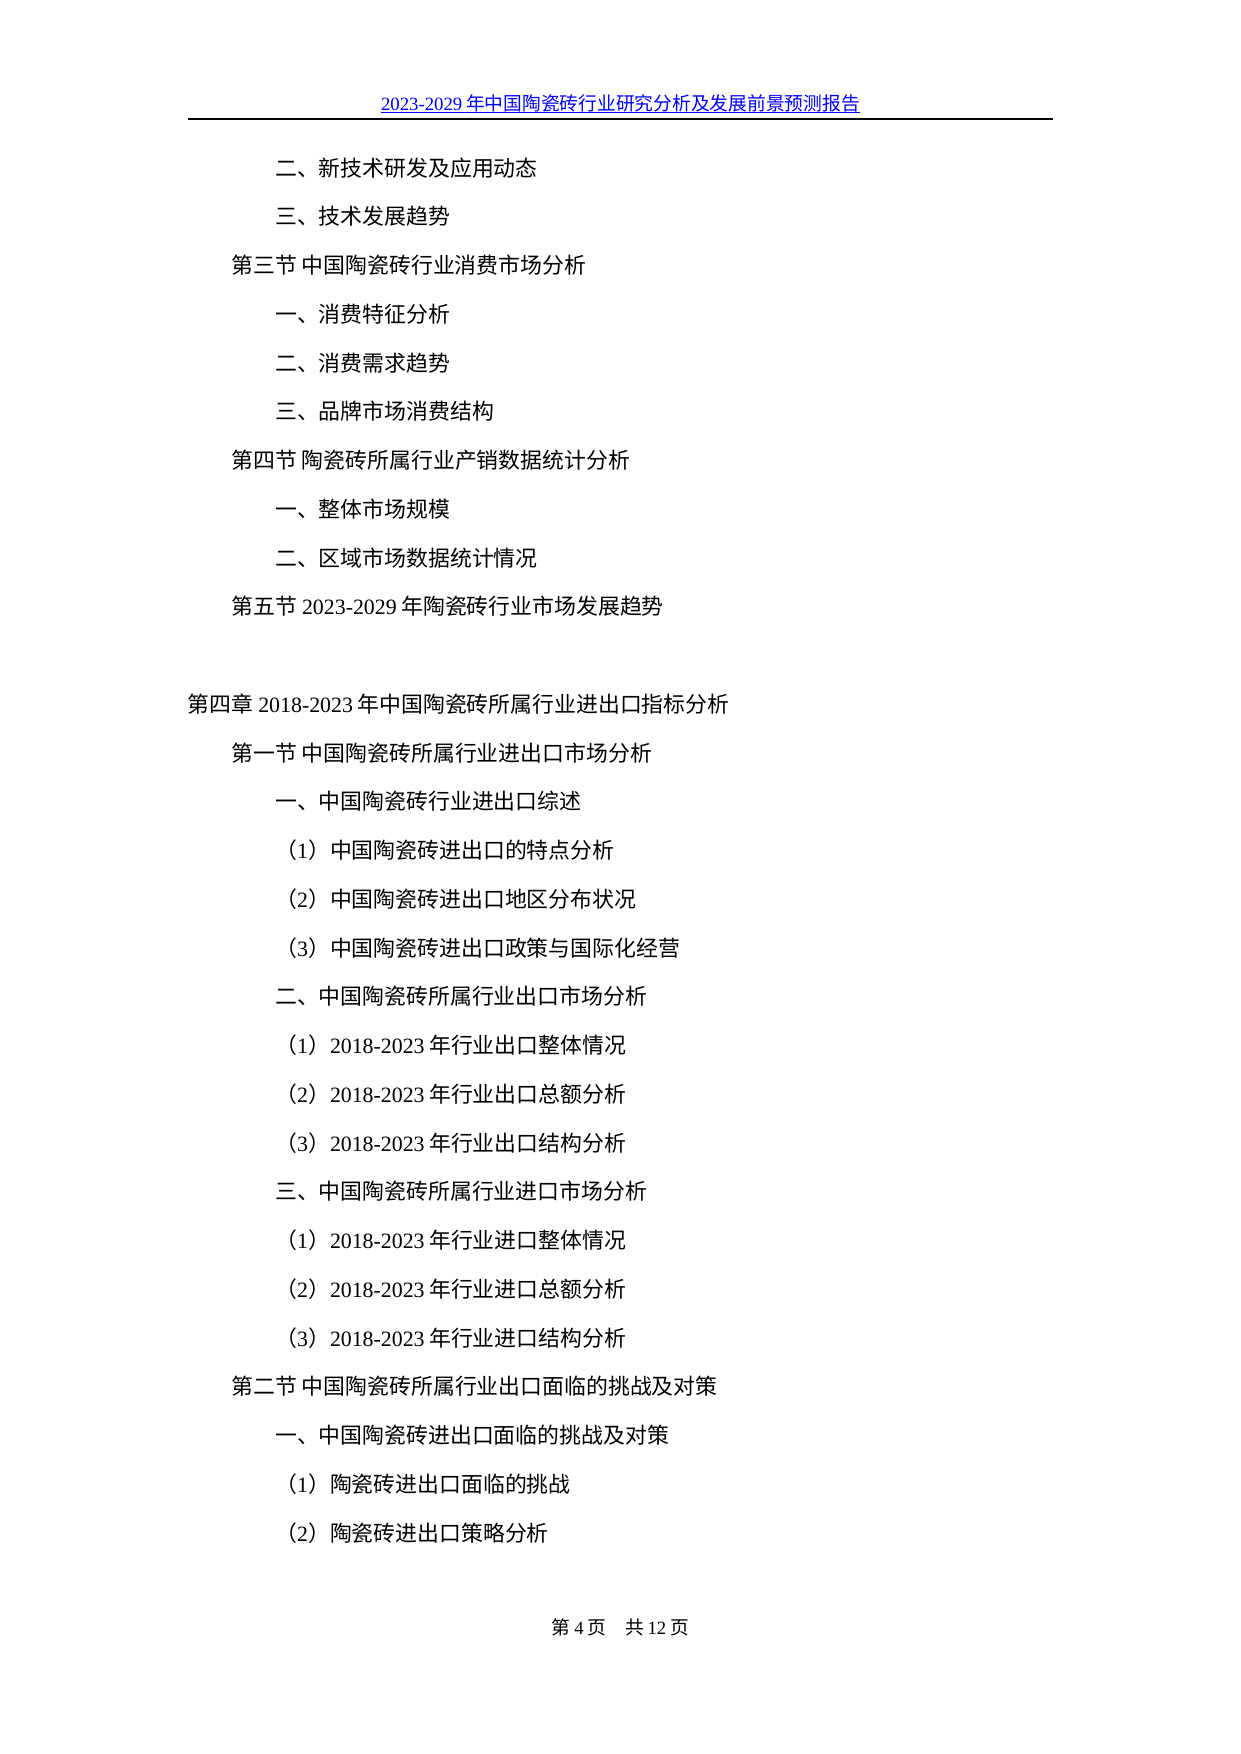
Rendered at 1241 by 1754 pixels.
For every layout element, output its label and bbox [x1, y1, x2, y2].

text [187, 150, 1053, 1548]
